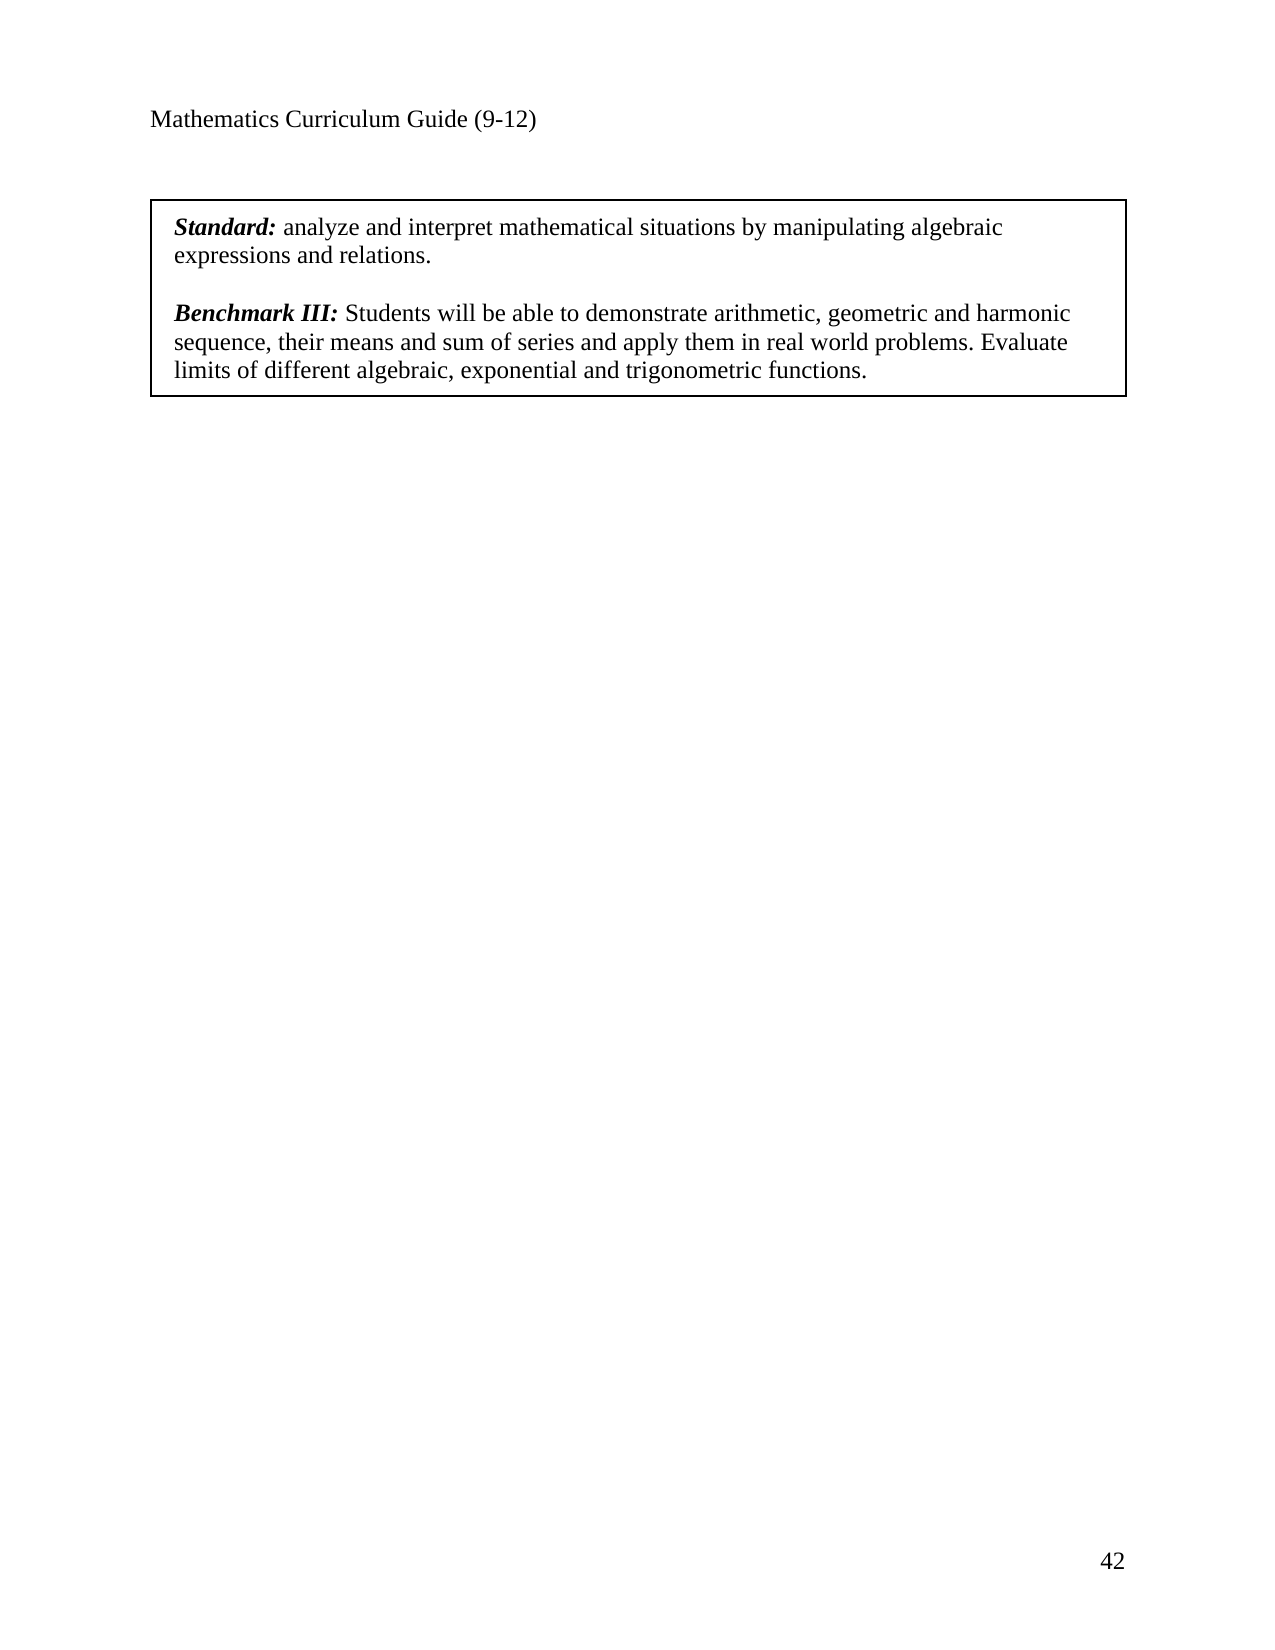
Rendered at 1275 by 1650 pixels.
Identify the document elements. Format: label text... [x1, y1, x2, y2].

table_header Standard: analyze and interpret mathematical situations by manipulating algebraic expressions and relations. Benchmark III: Students will be able to demonstrate arithmetic, geometric and harmonic sequence, their means and sum of series and apply them in real world problems. Evaluate limits of different algebraic, exponential and trigonometric functions. [152, 201, 1125, 395]
